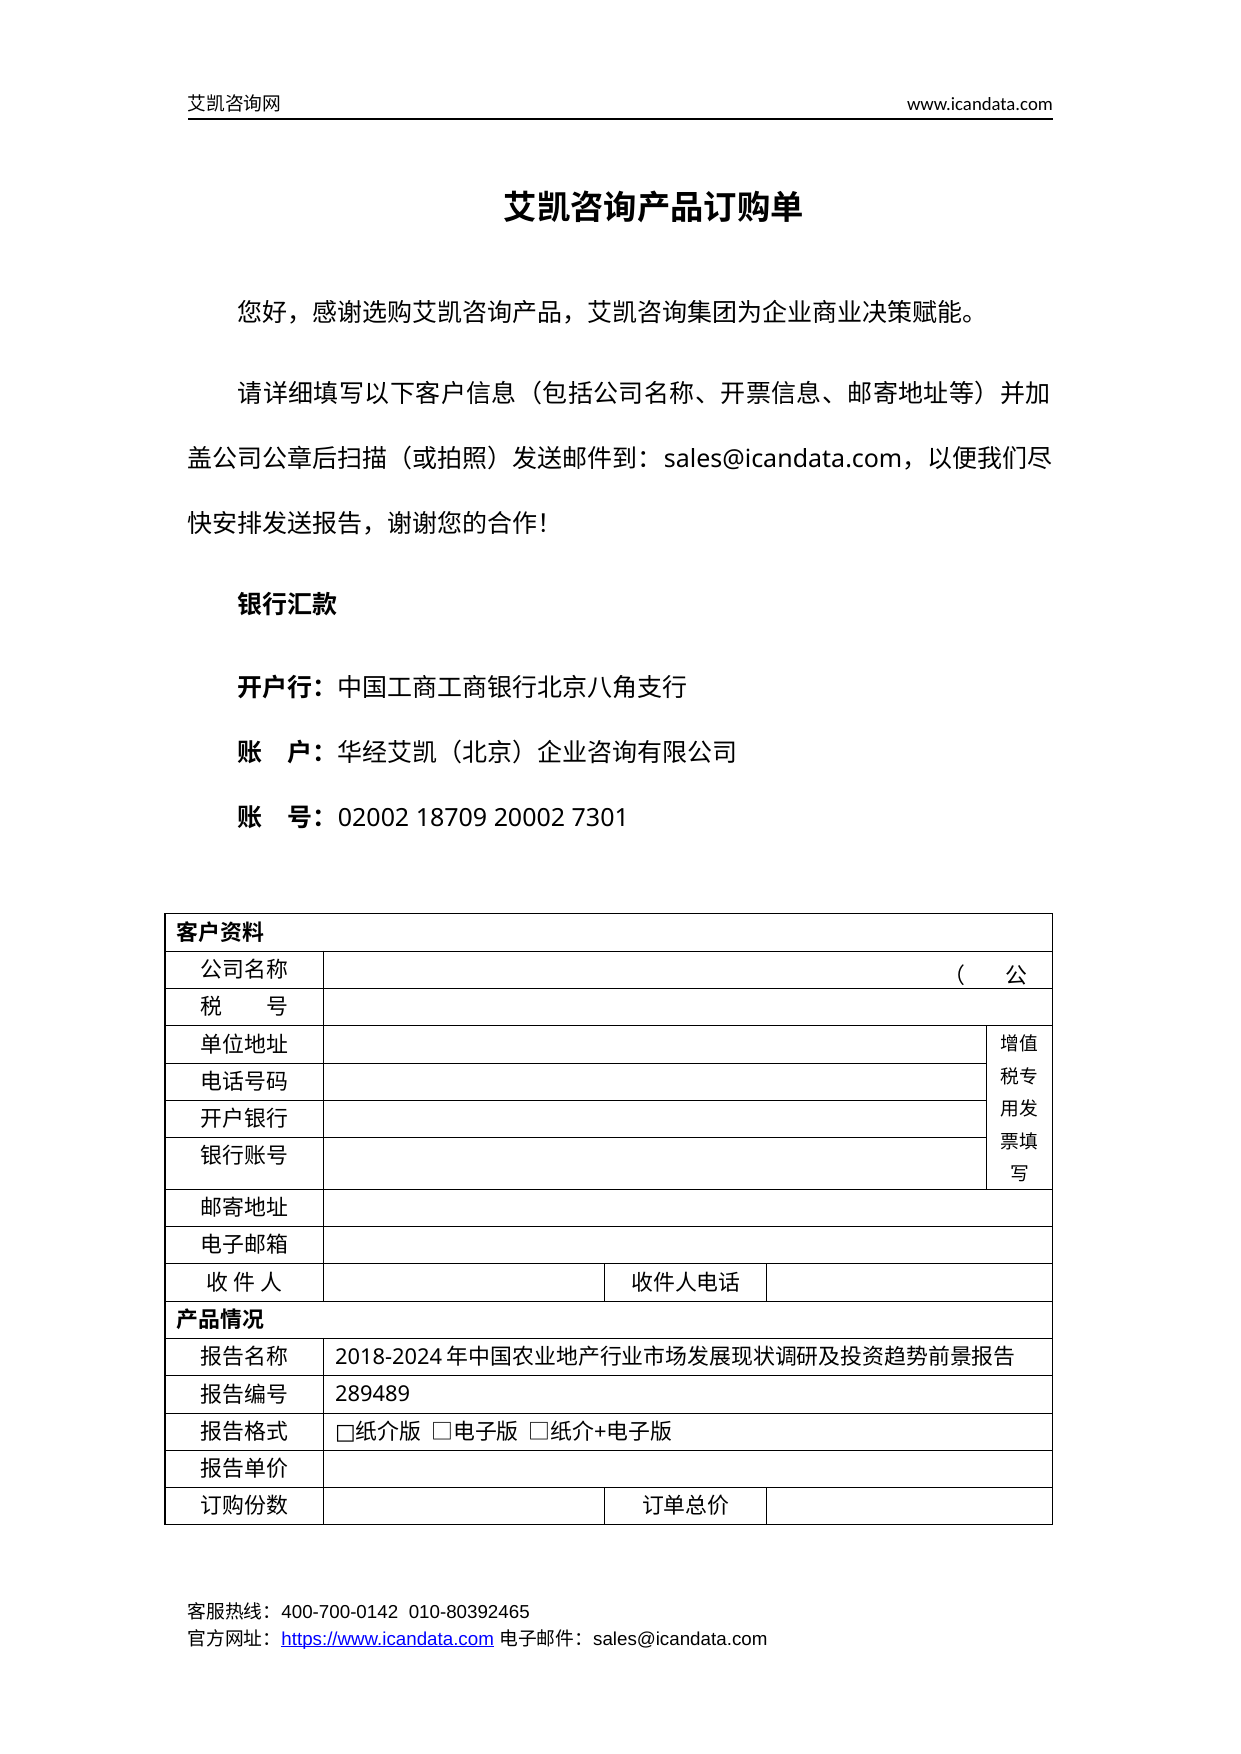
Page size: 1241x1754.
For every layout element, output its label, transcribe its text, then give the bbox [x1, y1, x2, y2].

table_cell 公司名称 [166, 952, 323, 988]
table_cell [324, 1064, 986, 1100]
table_cell 产品情况 [166, 1302, 1052, 1338]
text 银行汇款 [187, 570, 1053, 635]
text 开户行：中国工商工商银行北京八角支行 [187, 653, 1053, 718]
table_cell □纸介版 □电子版 □纸介+电子版 [324, 1414, 1052, 1450]
table_cell [324, 1451, 1052, 1487]
table_cell 收 件 人 [166, 1264, 323, 1301]
table_cell [324, 1101, 986, 1137]
text 艾凯咨询产品订购单 [187, 172, 1053, 237]
table_cell [324, 1227, 1052, 1263]
table_cell [324, 952, 1052, 988]
text 账 号：02002 18709 20002 7301 [187, 783, 1053, 848]
text 账 户：华经艾凯（北京）企业咨询有限公司 [187, 718, 1053, 783]
table_cell [324, 1026, 986, 1062]
table_cell 收件人电话 [605, 1264, 766, 1301]
table_cell [324, 1138, 986, 1189]
table_cell 订购份数 [166, 1488, 323, 1524]
table_cell 电话号码 [166, 1064, 323, 1100]
text 您好，感谢选购艾凯咨询产品，艾凯咨询集团为企业商业决策赋能。 [187, 278, 1053, 343]
table_cell [324, 1264, 604, 1301]
table_cell [324, 1190, 1052, 1226]
table_cell 单位地址 [166, 1026, 323, 1062]
table_cell 报告名称 [166, 1339, 323, 1375]
table_cell [324, 989, 1052, 1025]
table_cell [767, 1264, 1052, 1301]
table_cell 订单总价 [605, 1488, 766, 1524]
table_cell 增值税专用发票填写 [987, 1026, 1052, 1189]
table_cell 邮寄地址 [166, 1190, 323, 1226]
table_cell 电子邮箱 [166, 1227, 323, 1263]
table_cell 税 号 [166, 989, 323, 1025]
table_cell 报告编号 [166, 1376, 323, 1412]
table_cell 银行账号 [166, 1138, 323, 1189]
text 请详细填写以下客户信息（包括公司名称、开票信息、邮寄地址等）并加盖公司公章后扫描（或拍照）发送邮件到：sales@icandata.com，以便我们尽快安排发送报告，谢谢您的合作！ [187, 359, 1053, 554]
table_cell 报告格式 [166, 1414, 323, 1450]
table_cell 报告单价 [166, 1451, 323, 1487]
table_cell [767, 1488, 1052, 1524]
table_cell [324, 1488, 604, 1524]
table_cell 2018-2024年中国农业地产行业市场发展现状调研及投资趋势前景报告 [324, 1339, 1052, 1375]
table_cell 289489 [324, 1376, 1052, 1412]
table_cell 开户银行 [166, 1101, 323, 1137]
table_header 客户资料 [166, 914, 1052, 951]
